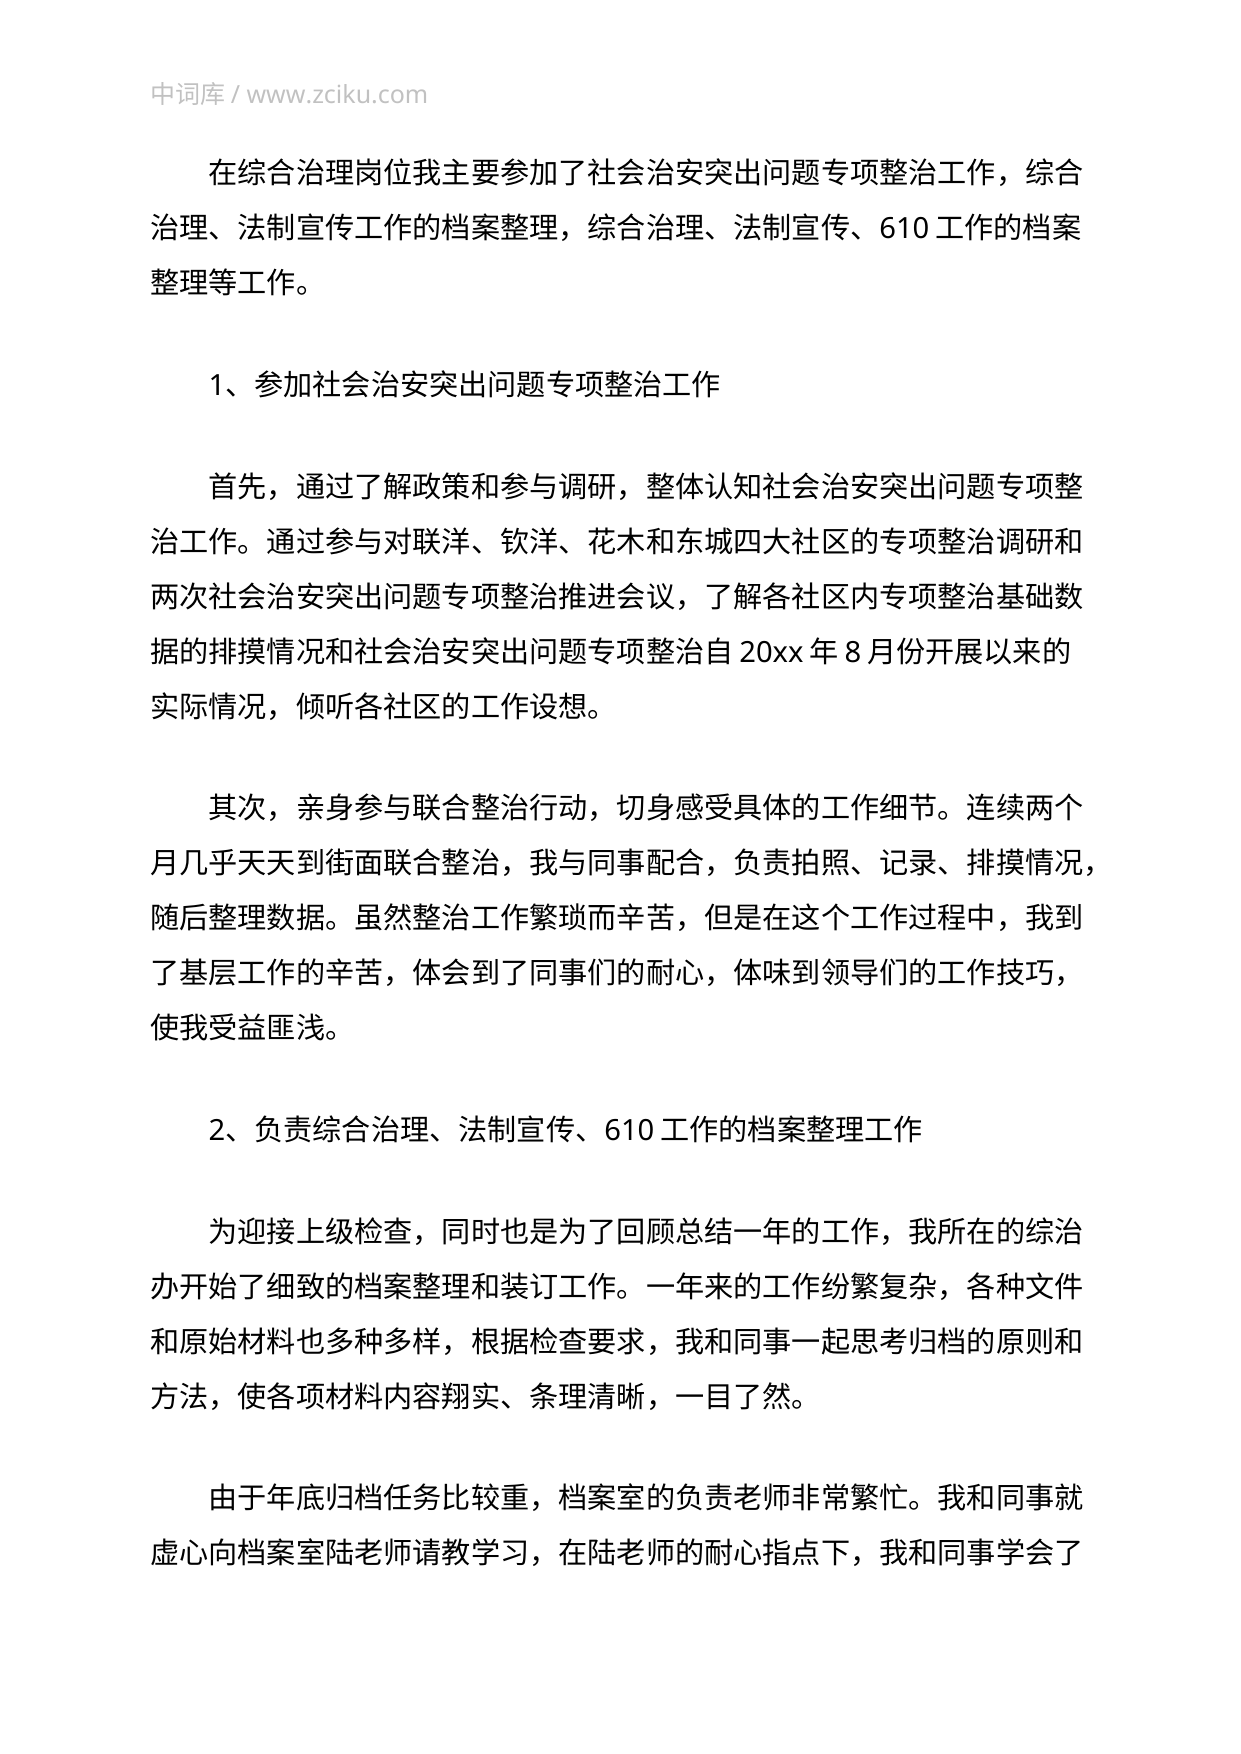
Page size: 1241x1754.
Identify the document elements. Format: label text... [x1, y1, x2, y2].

text 首先，通过了解政策和参与调研，整体认知社会治安突出问题专项整治工作。通过参与对联洋、钦洋、花木和东城四大社区的专项整治调研和两次社会治安突出问题专项整治推进会议，了解各社区内专项整治基础数据的排摸情况和社会治安突出问题专项整治自20xx年8月份开展以来的实际情况，倾听各社区的工作设想。 [150, 464, 1090, 726]
text 1、参加社会治安突出问题专项整治工作 [150, 362, 1090, 404]
text 在综合治理岗位我主要参加了社会治安突出问题专项整治工作，综合治理、法制宣传工作的档案整理，综合治理、法制宣传、610工作的档案整理等工作。 [150, 150, 1090, 302]
text 2、负责综合治理、法制宣传、610工作的档案整理工作 [150, 1106, 1090, 1149]
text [150, 1475, 1090, 1572]
text 其次，亲身参与联合整治行动，切身感受具体的工作细节。连续两个月几乎天天到街面联合整治，我与同事配合，负责拍照、记录、排摸情况，随后整理数据。虽然整治工作繁琐而辛苦，但是在这个工作过程中，我到了基层工作的辛苦，体会到了同事们的耐心，体味到领导们的工作技巧，使我受益匪浅。 [150, 785, 1090, 1047]
text 为迎接上级检查，同时也是为了回顾总结一年的工作，我所在的综治办开始了细致的档案整理和装订工作。一年来的工作纷繁复杂，各种文件和原始材料也多种多样，根据检查要求，我和同事一起思考归档的原则和方法，使各项材料内容翔实、条理清晰，一目了然。 [150, 1208, 1090, 1415]
